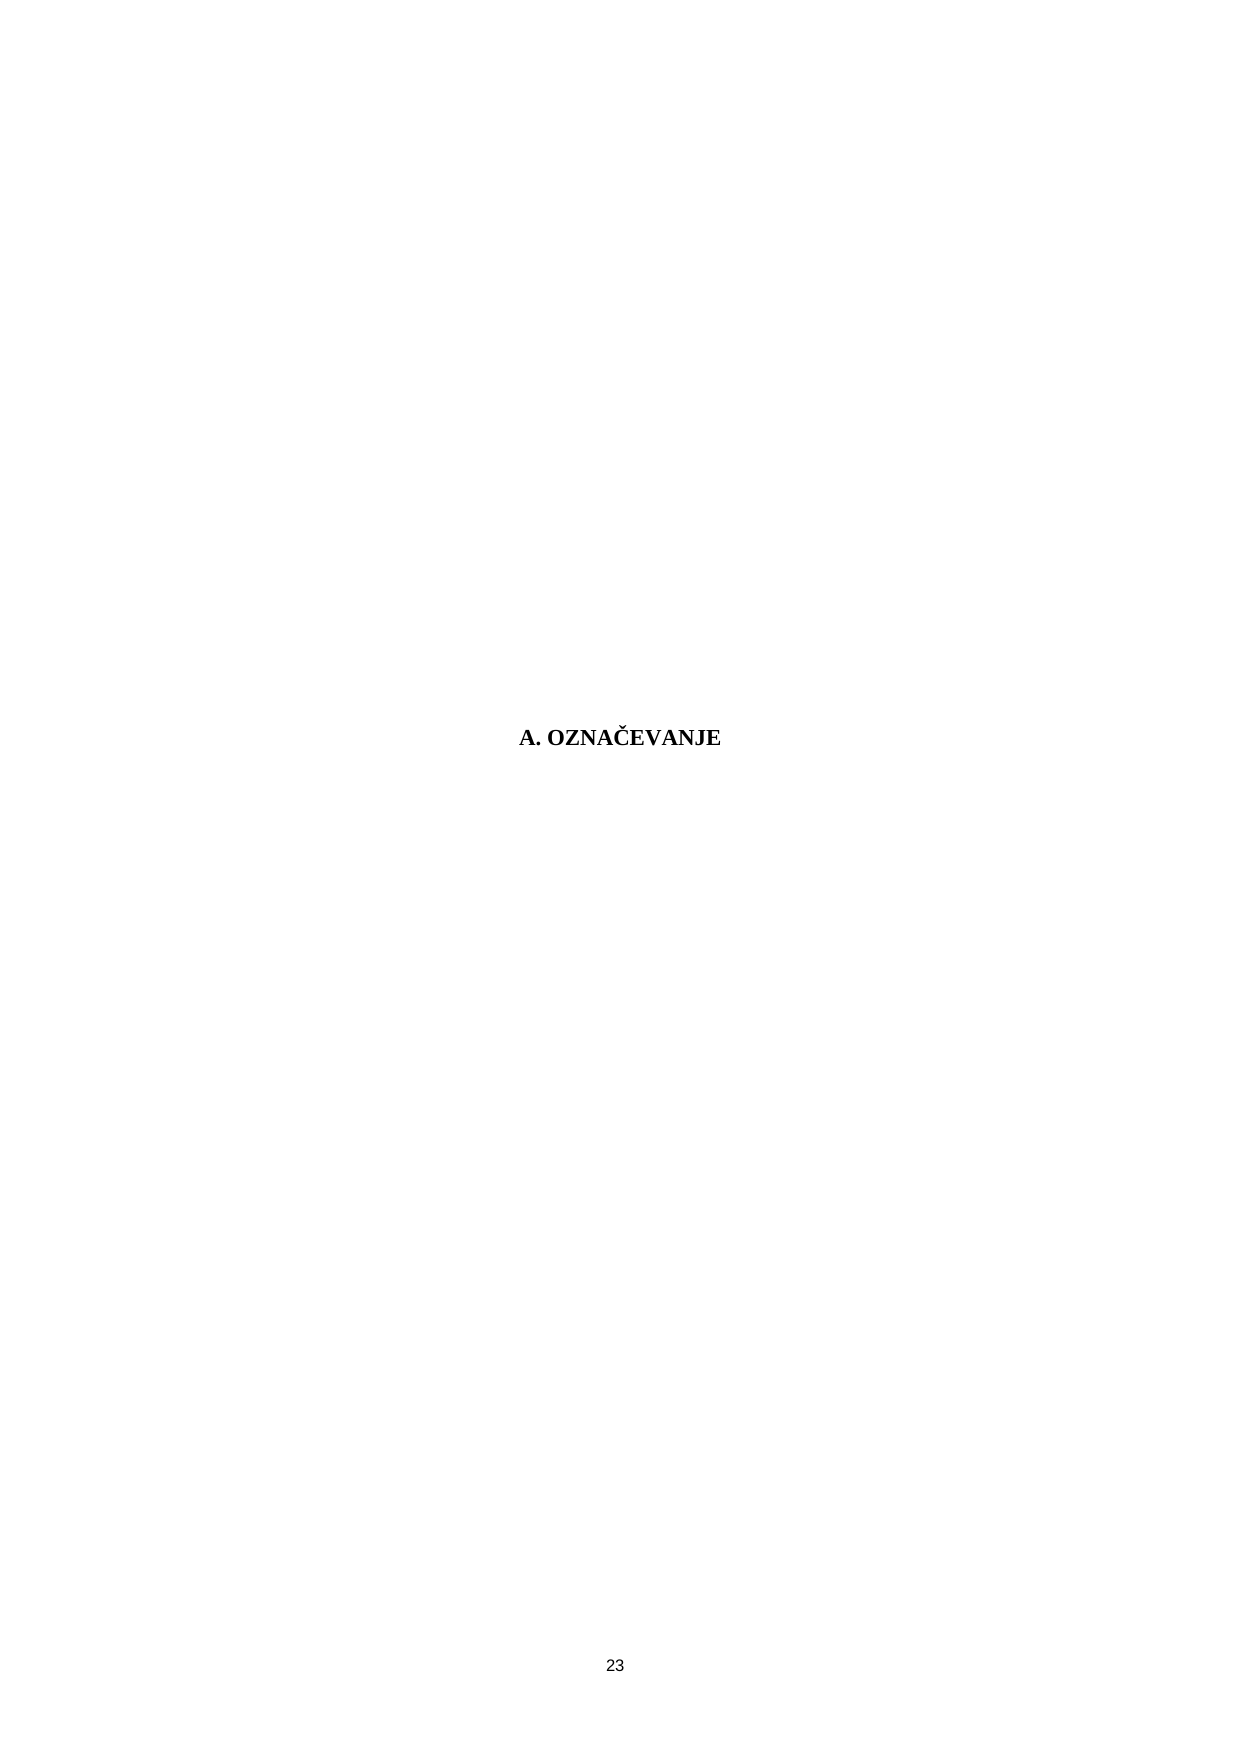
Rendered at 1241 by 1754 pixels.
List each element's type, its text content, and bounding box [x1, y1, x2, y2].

subtitle A. OZNAČEVANJE [148, 724, 1092, 751]
